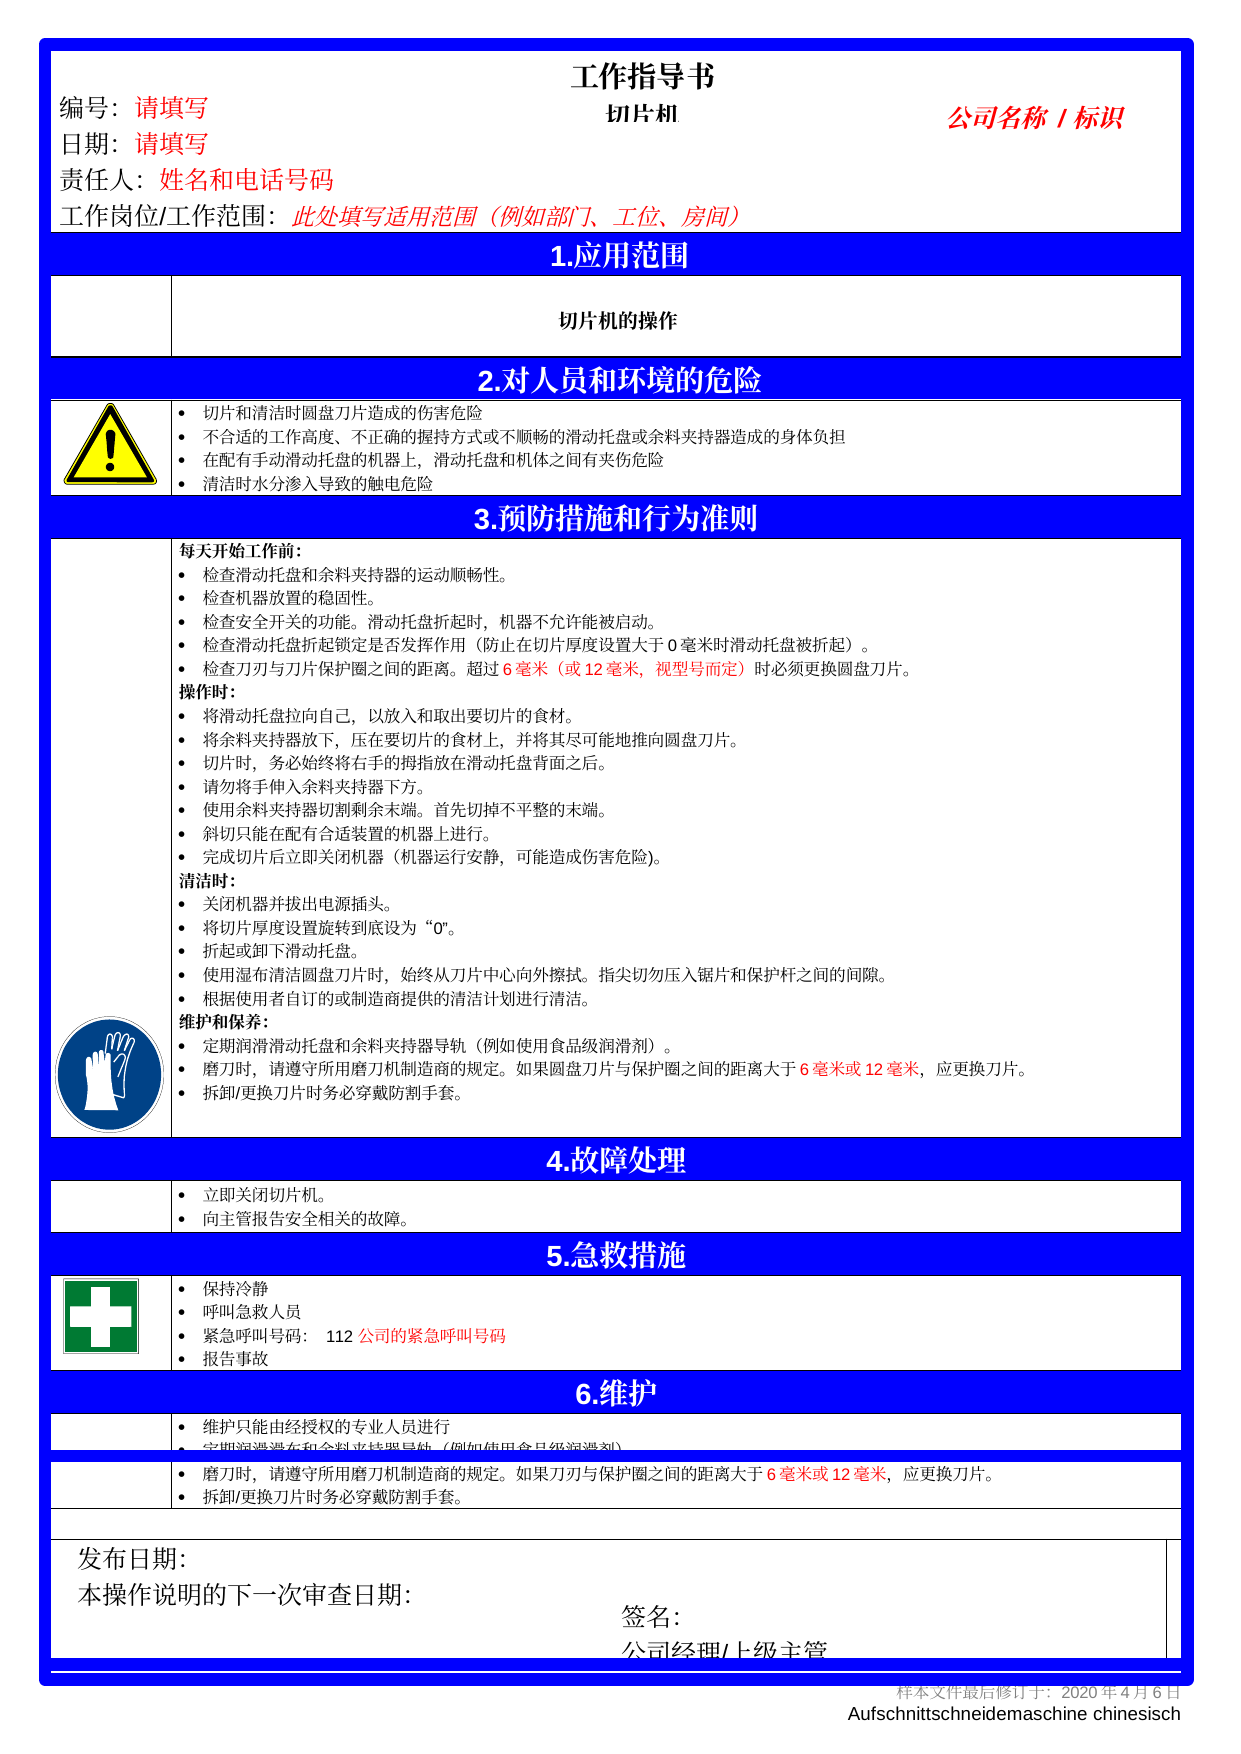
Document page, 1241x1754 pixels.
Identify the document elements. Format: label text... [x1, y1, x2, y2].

table_cell 2.对人员和环境的危险 [171, 358, 1068, 399]
table_cell [51, 1276, 171, 1370]
table_cell 5.急救措施 [51, 1233, 1181, 1275]
table_cell 保持冷静 呼叫急救人员 紧急呼叫号码： 112 公司的紧急呼叫号码 报告事故 [172, 1276, 1181, 1370]
table_cell 立即关闭切片机。 向主管报告安全相关的故障。 [172, 1181, 1181, 1232]
table_cell 3.预防措施和行为准则 [51, 496, 1181, 538]
table_cell 切片机的操作 [172, 276, 1181, 356]
text 工作岗位/工作范围：此处填写适用范围（例如部门、工位、房间） [59, 196, 1181, 232]
table_cell [51, 1509, 1181, 1538]
table_header [51, 233, 171, 275]
table_cell 维护只能由经授权的专业人员进行 定期润滑滑车和余料夹持器导轨（例如使用食品级润滑剂）。 磨刀时，请遵守所用磨刀机制造商的规定。如果刀刃与保护圈之间的距离大于6毫米或12毫米，应更换刀片。 拆卸/更换刀片时务必穿戴防割手套。 [172, 1462, 1181, 1508]
table_cell [51, 401, 171, 495]
table_cell 每天开始工作前： 检查滑动托盘和余料夹持器的运动顺畅性。 检查机器放置的稳固性。 检查安全开关的功能。滑动托盘折起时，机器不允许能被启动。 检查滑动托盘折起锁定是否发挥作用（防止在切片厚度设置大于0毫米时滑动托盘被折起）。 检查刀刃与刀片保护圈之间的距离。超过6毫米（或12毫米，视型号而定）时必须更换圆盘刀片。 操作时： 将滑动托盘拉向自己，以放入和取出要切片的食材。 将余料夹持器放下，压在要切片的食材上，并将其尽可能地推向圆盘刀片。 切片时，务必始终将右手的拇指放在滑动托盘背面之后。 请勿将手伸入余料夹持器下方。 使用余料夹持器切割剩余末端。首先切掉不平整的末端。 斜切只能在配有合适装置的机器上进行。 完成切片后立即关闭机器（机器运行安静，可能造成伤害危险)。 清洁时： 关闭机器并拔出电源插头。 将切片厚度设置旋转到底设为“0”。 折起或卸下滑动托盘。 使用湿布清洁圆盘刀片时，始终从刀片中心向外擦拭。指尖切勿压入锯片和保护杆之间的间隙。 根据使用者自订的或制造商提供的清洁计划进行清洁。 维护和保养： 定期润滑滑动托盘和余料夹持器导轨（例如使用食品级润滑剂）。 磨刀时，请遵守所用磨刀机制造商的规定。如果圆盘刀片与保护圈之间的距离大于6毫米或12毫米，应更换刀片。 拆卸/更换刀片时务必穿戴防割手套。 [172, 539, 1181, 1137]
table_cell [51, 1540, 1166, 1658]
table_cell [51, 276, 171, 356]
text 日期：请填写 [59, 124, 889, 160]
table_cell 6.维护 [51, 1371, 1181, 1413]
table_cell [1068, 358, 1181, 399]
text 责任人：姓名和电话号码 [59, 160, 1181, 196]
table_cell [51, 539, 171, 1137]
table_cell [1167, 1540, 1181, 1658]
table_header [1068, 233, 1181, 275]
table_cell 切片和清洁时圆盘刀片造成的伤害危险 不合适的工作高度、不正确的握持方式或不顺畅的滑动托盘或余料夹持器造成的身体负担 在配有手动滑动托盘的机器上，滑动托盘和机体之间有夹伤危险 清洁时水分渗入导致的触电危险 [172, 401, 1181, 495]
table_cell [51, 358, 171, 399]
table_cell 维护只能由经授权的专业人员进行 定期润滑滑车和余料夹持器导轨（例如使用食品级润滑剂）。 磨刀时，请遵守所用磨刀机制造商的规定。如果刀刃与保护圈之间的距离大于6毫米或12毫米，应更换刀片。 拆卸/更换刀片时务必穿戴防割手套。 [172, 1414, 1181, 1450]
text 编号：请填写 [59, 59, 1181, 124]
table_header 1.应用范围 [171, 233, 1068, 275]
table_cell 4.故障处理 [51, 1138, 1181, 1180]
table_cell [51, 1462, 171, 1508]
table_cell [51, 1181, 171, 1232]
table_cell [51, 1414, 171, 1450]
